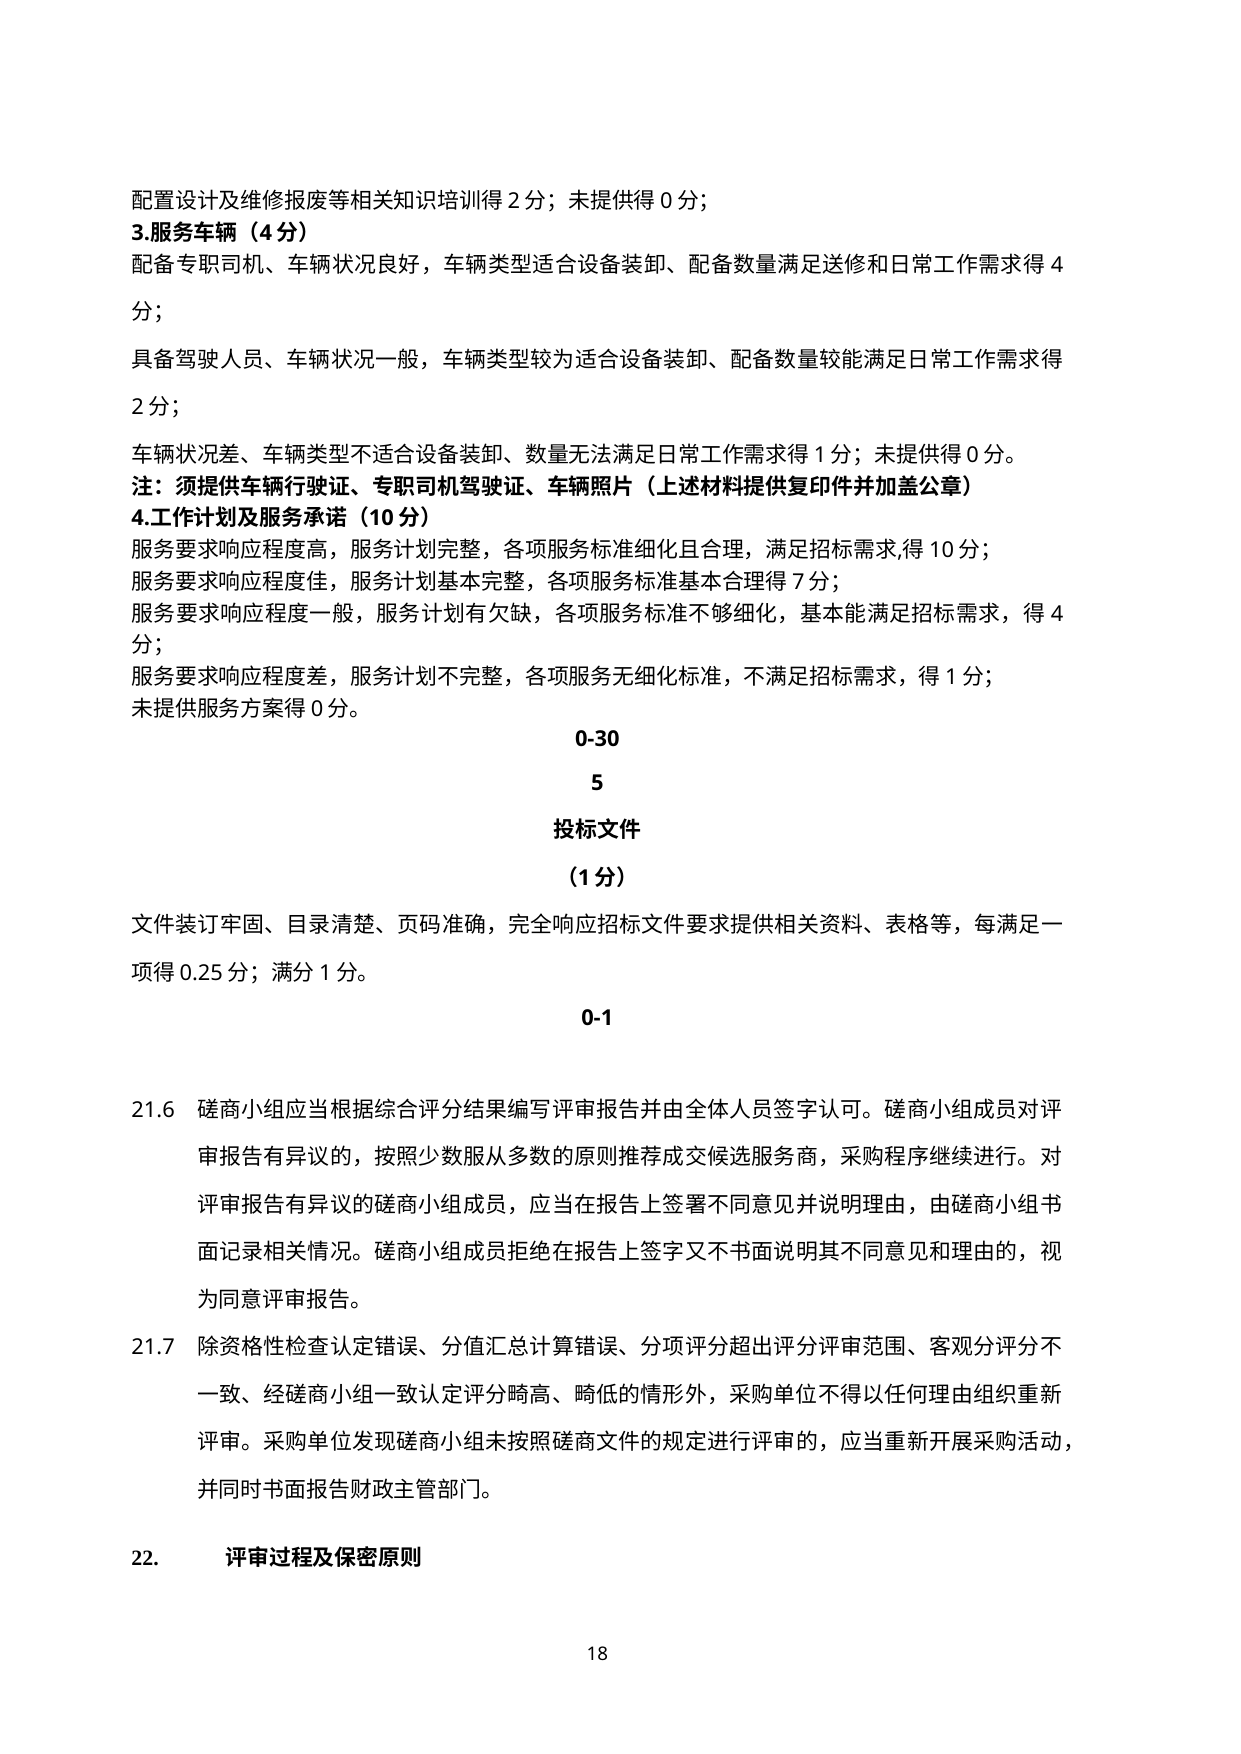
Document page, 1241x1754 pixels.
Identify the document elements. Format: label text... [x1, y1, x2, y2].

text 21.6 磋商小组应当根据综合评分结果编写评审报告并由全体人员签字认可。磋商小组成员对评审报告有异议的，按照少数服从多数的原则推荐成交候选服务商，采购程序继续进行。对评审报告有异议的磋商小组成员，应当在报告上签署不同意见并说明理由，由磋商小组书面记录相关情况。磋商小组成员拒绝在报告上签字又不书面说明其不同意见和理由的，视为同意评审报告。 [131, 1092, 1063, 1313]
subtitle 22. 评审过程及保密原则 [131, 1540, 1063, 1572]
text 21.7 除资格性检查认定错误、分值汇总计算错误、分项评分超出评分评审范围、客观分评分不一致、经磋商小组一致认定评分畸高、畸低的情形外，采购单位不得以任何理由组织重新评审。采购单位发现磋商小组未按照磋商文件的规定进行评审的，应当重新开展采购活动，并同时书面报告财政主管部门。 [131, 1329, 1063, 1503]
